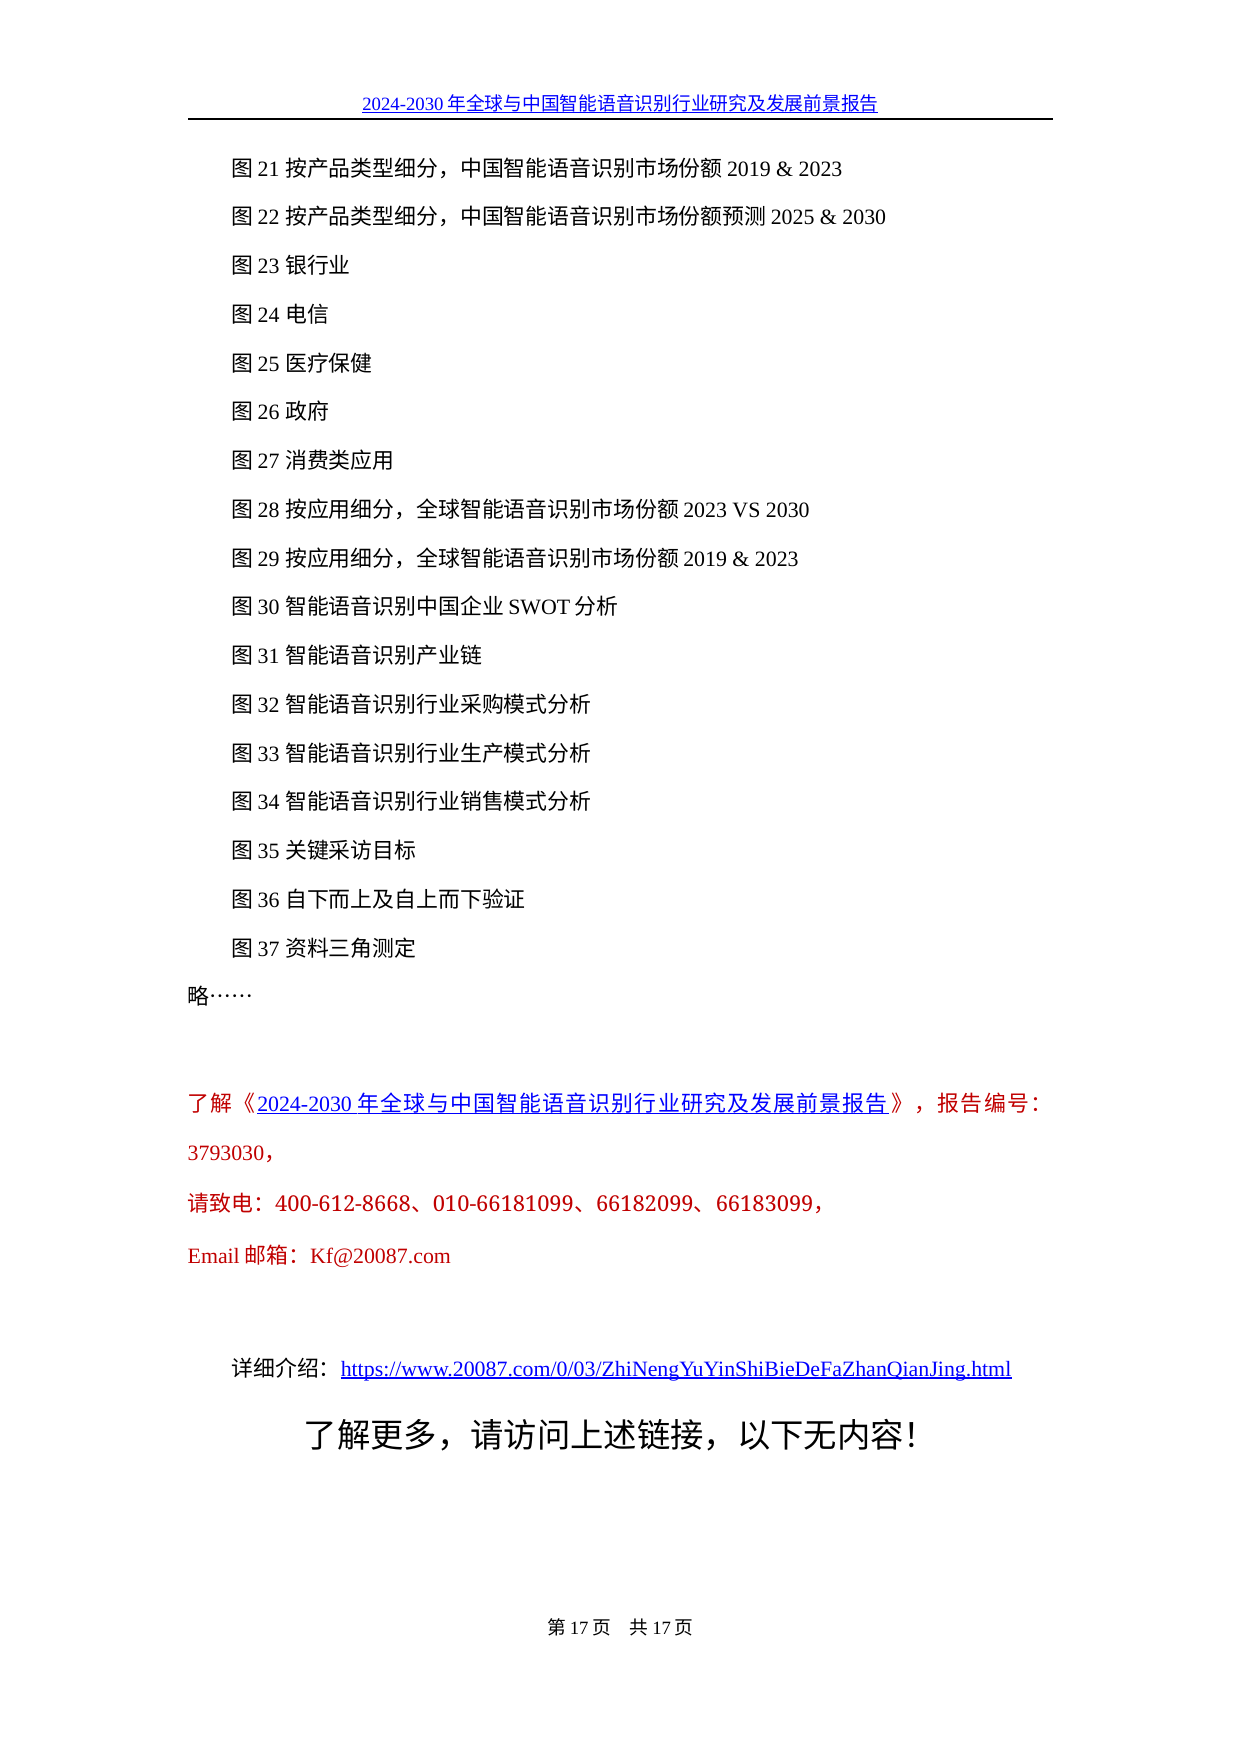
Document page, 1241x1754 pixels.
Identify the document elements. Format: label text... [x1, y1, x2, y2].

text 了解《2024-2030年全球与中国智能语音识别行业研究及发展前景报告》，报告编号：3793030， [187, 1085, 1053, 1167]
text 详细介绍：https://www.20087.com/0/03/ZhiNengYuYinShiBieDeFaZhanQianJing.html [187, 1350, 1053, 1383]
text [187, 150, 1053, 1011]
text Email邮箱：Kf@20087.com [187, 1237, 1053, 1270]
title 了解更多，请访问上述链接，以下无内容！ [187, 1400, 1053, 1465]
text 请致电：400-612-8668、010-66181099、66182099、66183099， [187, 1186, 1053, 1218]
